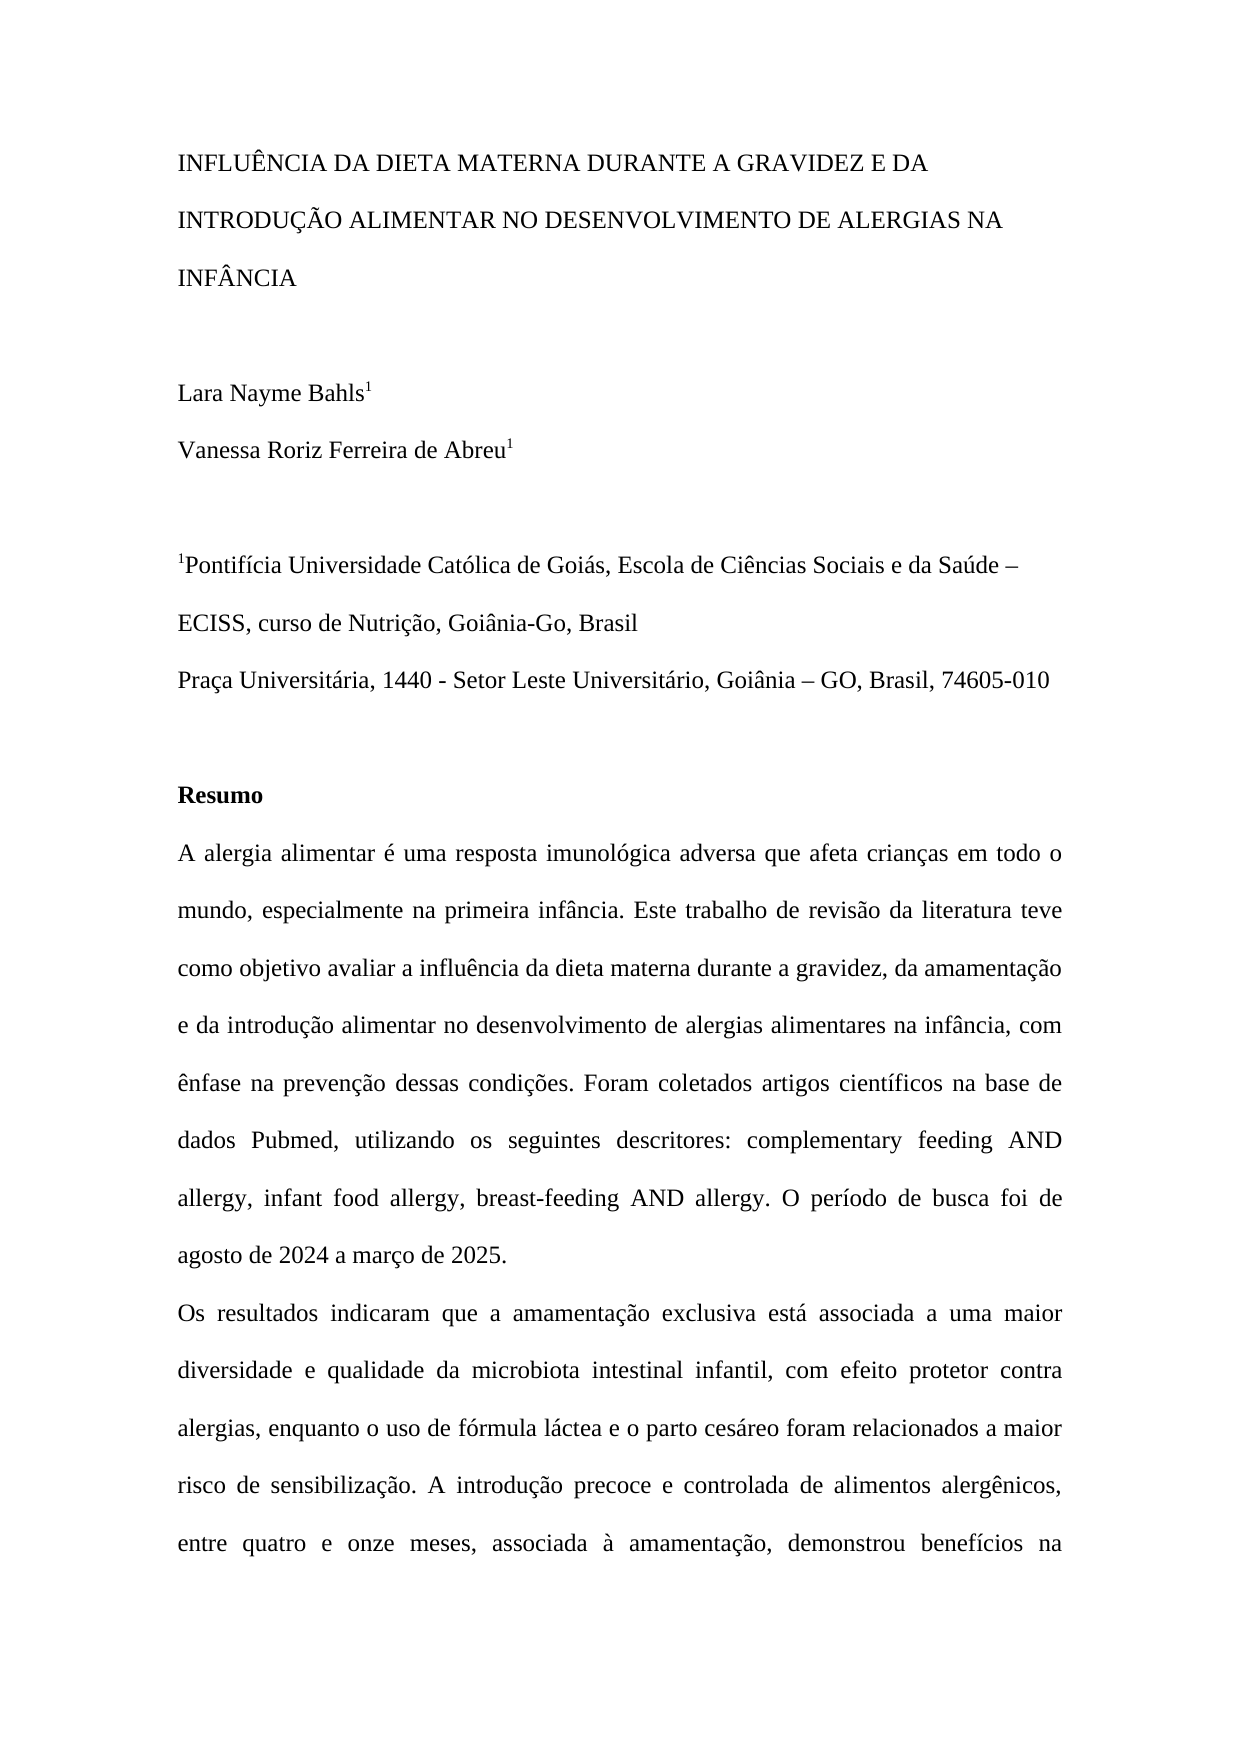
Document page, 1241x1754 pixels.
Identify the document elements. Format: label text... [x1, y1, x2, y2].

text A alergia alimentar é uma resposta imunológica adversa que afeta crianças em todo o mundo, especialmente na primeira infância. Este trabalho de revisão da literatura teve como objetivo avaliar a influência da dieta materna durante a gravidez, da amamentação e da introdução alimentar no desenvolvimento de alergias alimentares na infância, com ênfase na prevenção dessas condições. Foram coletados artigos científicos na base de dados Pubmed, utilizando os seguintes descritores: complementary feeding AND allergy, infant food allergy, breast-feeding AND allergy. O período de busca foi de agosto de 2024 a março de 2025. [177, 838, 1063, 1269]
text Lara Nayme Bahls1 [177, 378, 1063, 406]
text Resumo [177, 780, 1063, 809]
text Vanessa Roriz Ferreira de Abreu1 [177, 435, 1063, 464]
text 1Pontifícia Universidade Católica de Goiás, Escola de Ciências Sociais e da Saúde – ECISS, curso de Nutrição, Goiânia-Go, Brasil [177, 550, 1063, 636]
text INFLUÊNCIA DA DIETA MATERNA DURANTE A GRAVIDEZ E DA INTRODUÇÃO ALIMENTAR NO DESENVOLVIMENTO DE ALERGIAS NA INFÂNCIA [177, 148, 1063, 291]
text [177, 1298, 1063, 1556]
text Praça Universitária, 1440 - Setor Leste Universitário, Goiânia – GO, Brasil, 74605-010 [177, 665, 1063, 694]
